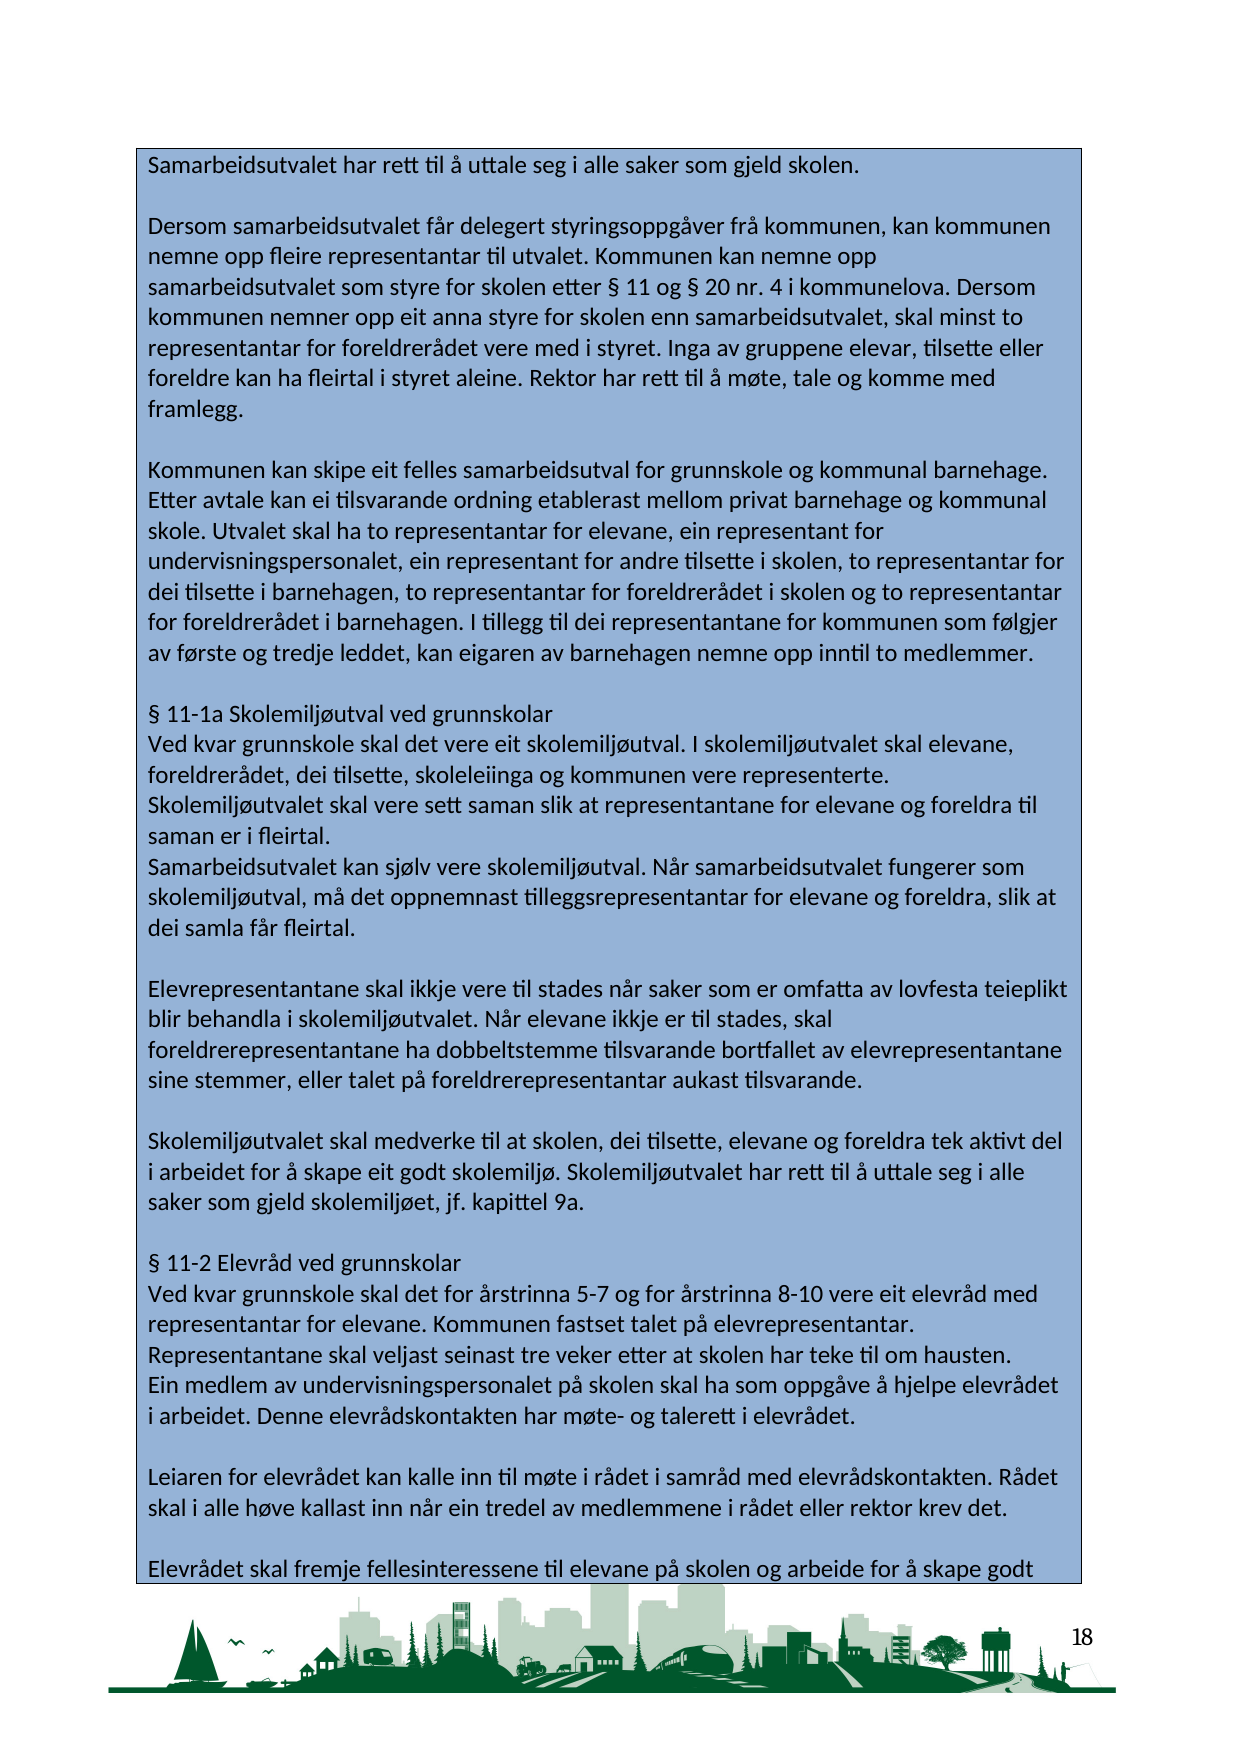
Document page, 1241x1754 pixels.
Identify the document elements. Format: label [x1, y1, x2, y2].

table_header [137, 149, 1081, 1583]
picture [0, 0, 1241, 1754]
